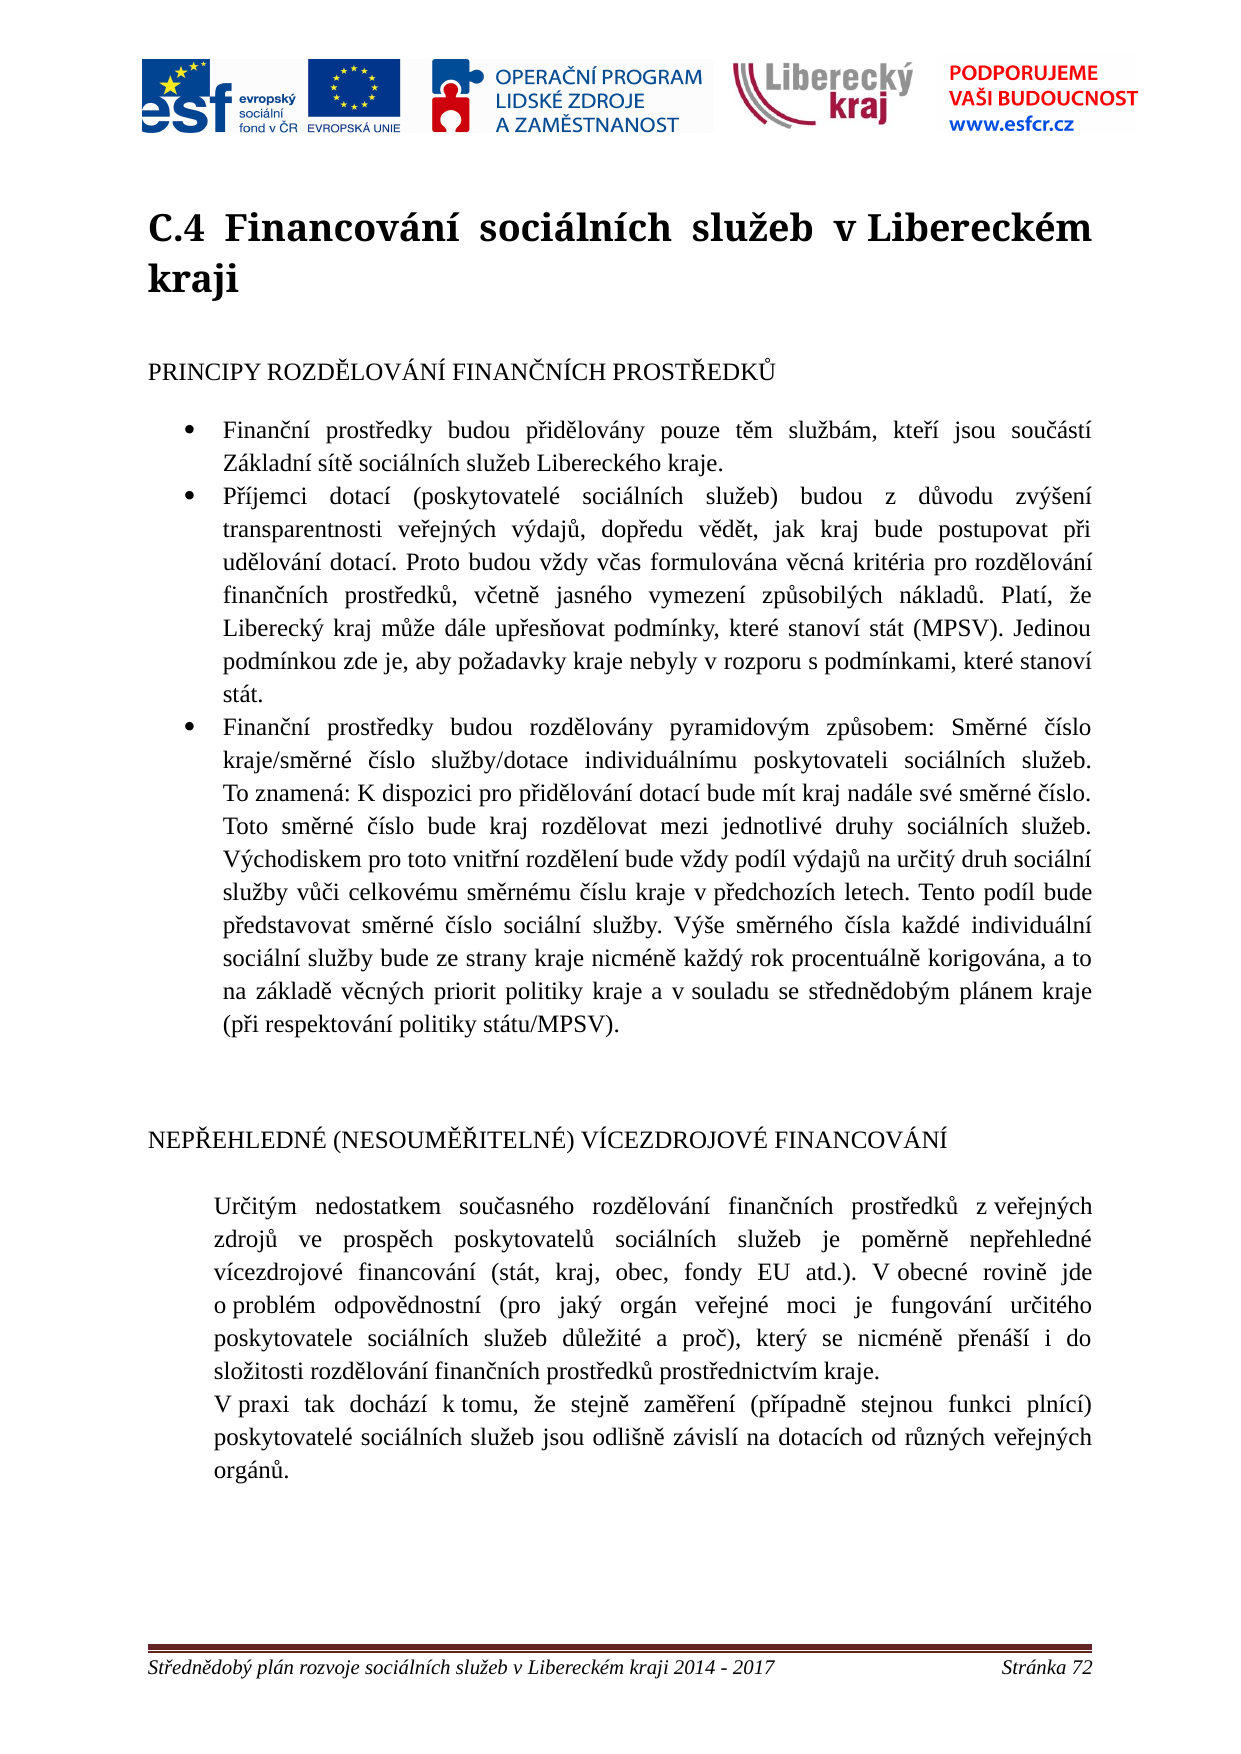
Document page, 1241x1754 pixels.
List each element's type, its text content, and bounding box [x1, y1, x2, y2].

list Finanční prostředky budou přidělovány pouze těm službám, kteří jsou součástí Základní sítě sociálních služeb Libereckého kraje. [185, 415, 1092, 477]
list Finanční prostředky budou rozdělovány pyramidovým způsobem: Směrné číslo kraje/směrné číslo služby/dotace individuálnímu poskytovateli sociálních služeb. To znamená: K dispozici pro přidělování dotací bude mít kraj nadále své směrné číslo. Toto směrné číslo bude kraj rozdělovat mezi jednotlivé druhy sociálních služeb. Východiskem pro toto vnitřní rozdělení bude vždy podíl výdajů na určitý druh sociální služby vůči celkovému směrnému číslu kraje v předchozích letech. Tento podíl bude představovat směrné číslo sociální služby. Výše směrného čísla každé individuální sociální služby bude ze strany kraje nicméně každý rok procentuálně korigována, a to na základě věcných priorit politiky kraje a v souladu se střednědobým plánem kraje (při respektování politiky státu/MPSV). [185, 712, 1092, 1038]
picture [733, 62, 913, 129]
text PRINCIPY ROZDĚLOVÁNÍ FINANČNÍCH PROSTŘEDKŮ [148, 357, 1092, 386]
picture [142, 59, 714, 133]
subtitle C.4 Financování sociálních služeb v Libereckém kraji [148, 201, 1092, 303]
picture [938, 54, 1138, 132]
text V praxi tak dochází k tomu, že stejně zaměření (případně stejnou funkci plnící) poskytovatelé sociálních služeb jsou odlišně závislí na dotacích od různých veřejných orgánů. [214, 1389, 1092, 1484]
text Určitým nedostatkem současného rozdělování finančních prostředků z veřejných zdrojů ve prospěch poskytovatelů sociálních služeb je poměrně nepřehledné vícezdrojové financování (stát, kraj, obec, fondy EU atd.). V obecné rovině jde o problém odpovědnostní (pro jaký orgán veřejné moci je fungování určitého poskytovatele sociálních služeb důležité a proč), který se nicméně přenáší i do složitosti rozdělování finančních prostředků prostřednictvím kraje. [214, 1191, 1092, 1384]
text NEPŘEHLEDNÉ (NESOUMĚŘITELNÉ) VÍCEZDROJOVÉ FINANCOVÁNÍ [148, 1125, 1092, 1153]
list Příjemci dotací (poskytovatelé sociálních služeb) budou z důvodu zvýšení transparentnosti veřejných výdajů, dopředu vědět, jak kraj bude postupovat při udělování dotací. Proto budou vždy včas formulována věcná kritéria pro rozdělování finančních prostředků, včetně jasného vymezení způsobilých nákladů. Platí, že Liberecký kraj může dále upřesňovat podmínky, které stanoví stát (MPSV). Jedinou podmínkou zde je, aby požadavky kraje nebyly v rozporu s podmínkami, které stanoví stát. [185, 481, 1092, 708]
